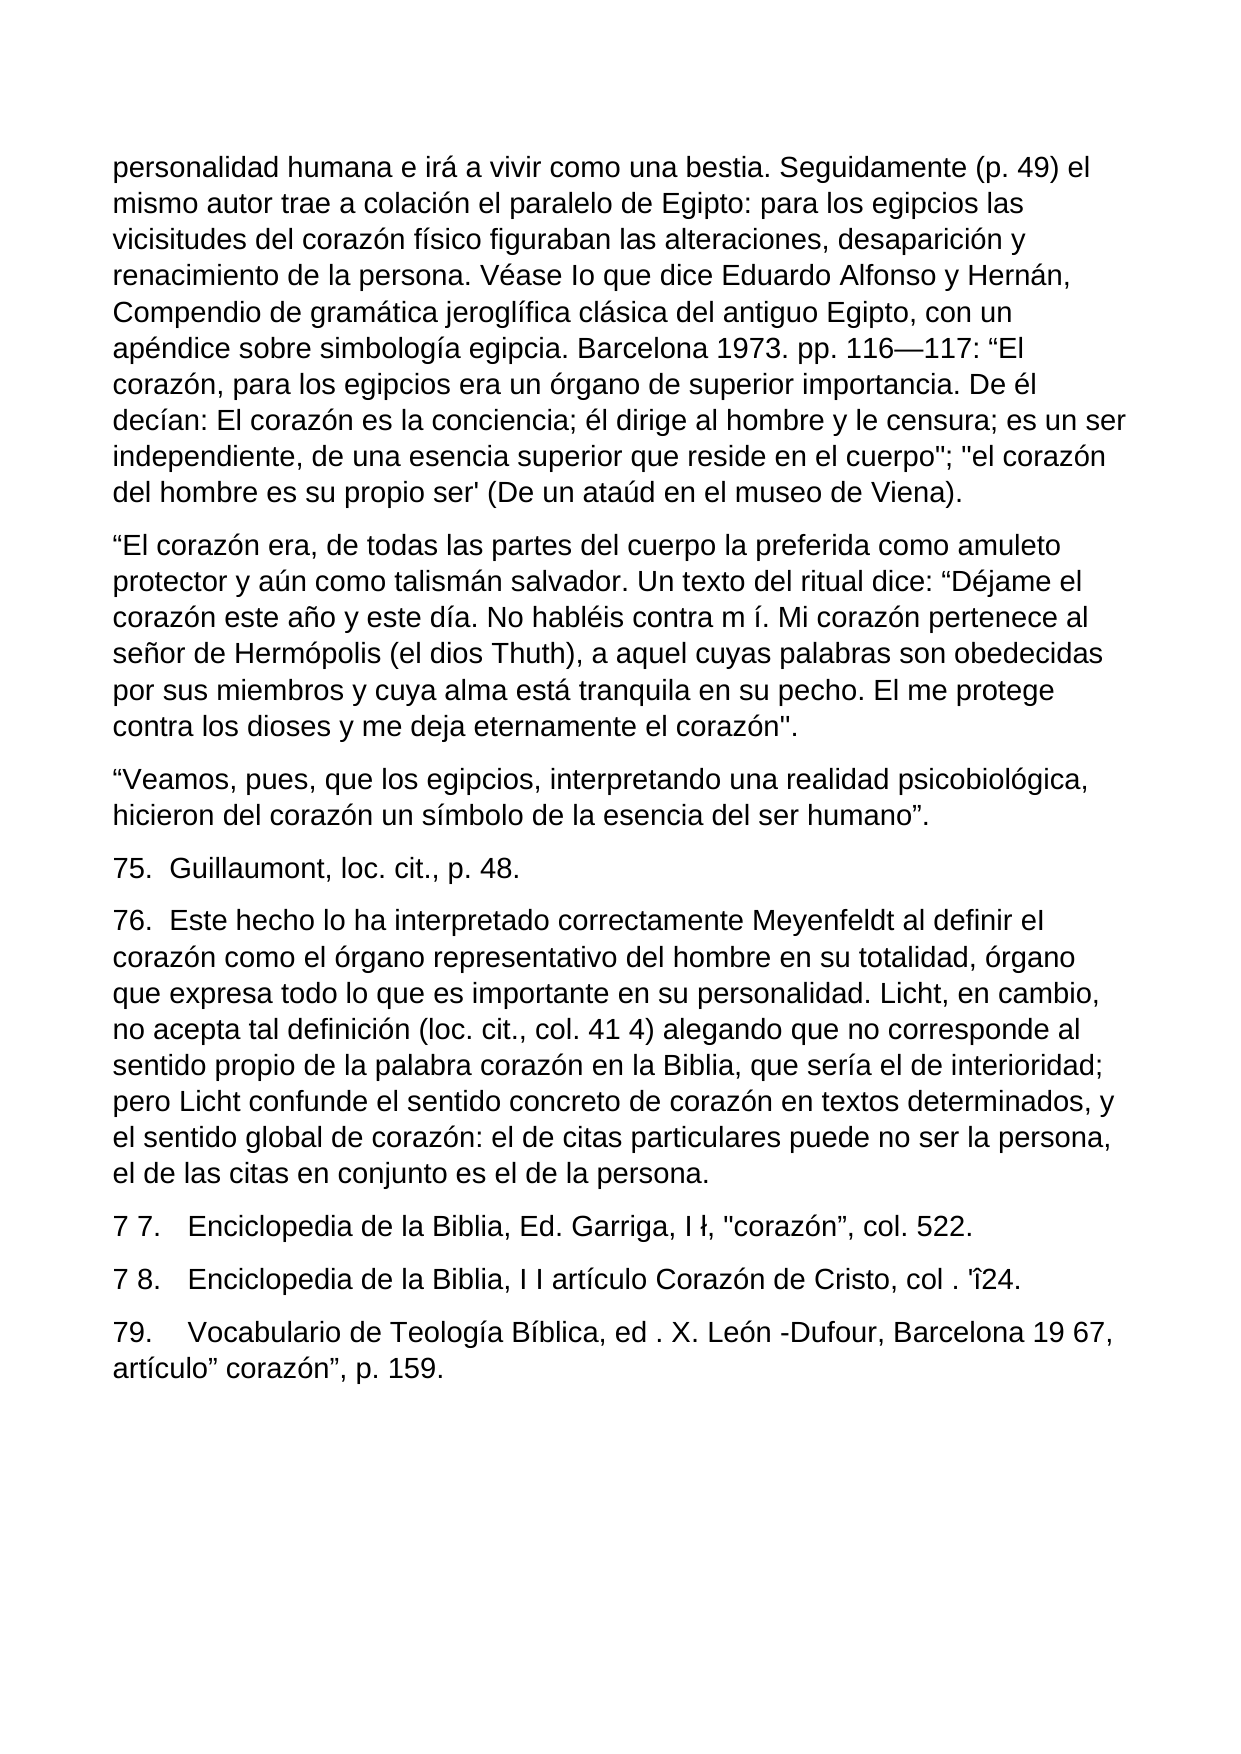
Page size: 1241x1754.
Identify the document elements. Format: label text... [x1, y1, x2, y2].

text 79. Vocabulario de Teología Bíblica, ed . X. León -Dufour, Barcelona 19 67, artículo” corazón”, p. 159. [112, 1315, 1128, 1384]
text “El corazón era, de todas las partes del cuerpo la preferida como amuleto protector y aún como talismán salvador. Un texto del ritual dice: “Déjame el corazón este año y este día. No habléis contra m í. Mi corazón pertenece al señor de Hermópolis (el dios Thuth), a aquel cuyas palabras son obedecidas por sus miembros y cuya alma está tranquila en su pecho. El me protege contra los dioses y me deja eternamente el corazón''. [112, 528, 1128, 742]
text 76. Este hecho lo ha interpretado correctamente Meyenfeldt al definir eI corazón como el órgano representativo del hombre en su totalidad, órgano que expresa todo lo que es importante en su personalidad. Licht, en cambio, no acepta tal definición (loc. cit., col. 41 4) alegando que no corresponde al sentido propio de la palabra corazón en la Biblia, que sería el de interioridad; pero Licht confunde el sentido concreto de corazón en textos determinados, y el sentido global de corazón: el de citas particulares puede no ser la persona, el de las citas en conjunto es el de la persona. [112, 903, 1128, 1190]
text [112, 150, 1128, 509]
text 7 7. Enciclopedia de la Biblia, Ed. Garriga, I ł, "corazón”, col. 522. [112, 1209, 1128, 1243]
text 7 8. Enciclopedia de la Biblia, I I artículo Corazón de Cristo, col . 'î24. [112, 1262, 1128, 1296]
text 75. Guillaumont, loc. cit., p. 48. [112, 851, 1128, 884]
text “Veamos, pues, que los egipcios, interpretando una realidad psicobiológica, hicieron del corazón un símbolo de la esencia del ser humano”. [112, 762, 1128, 831]
